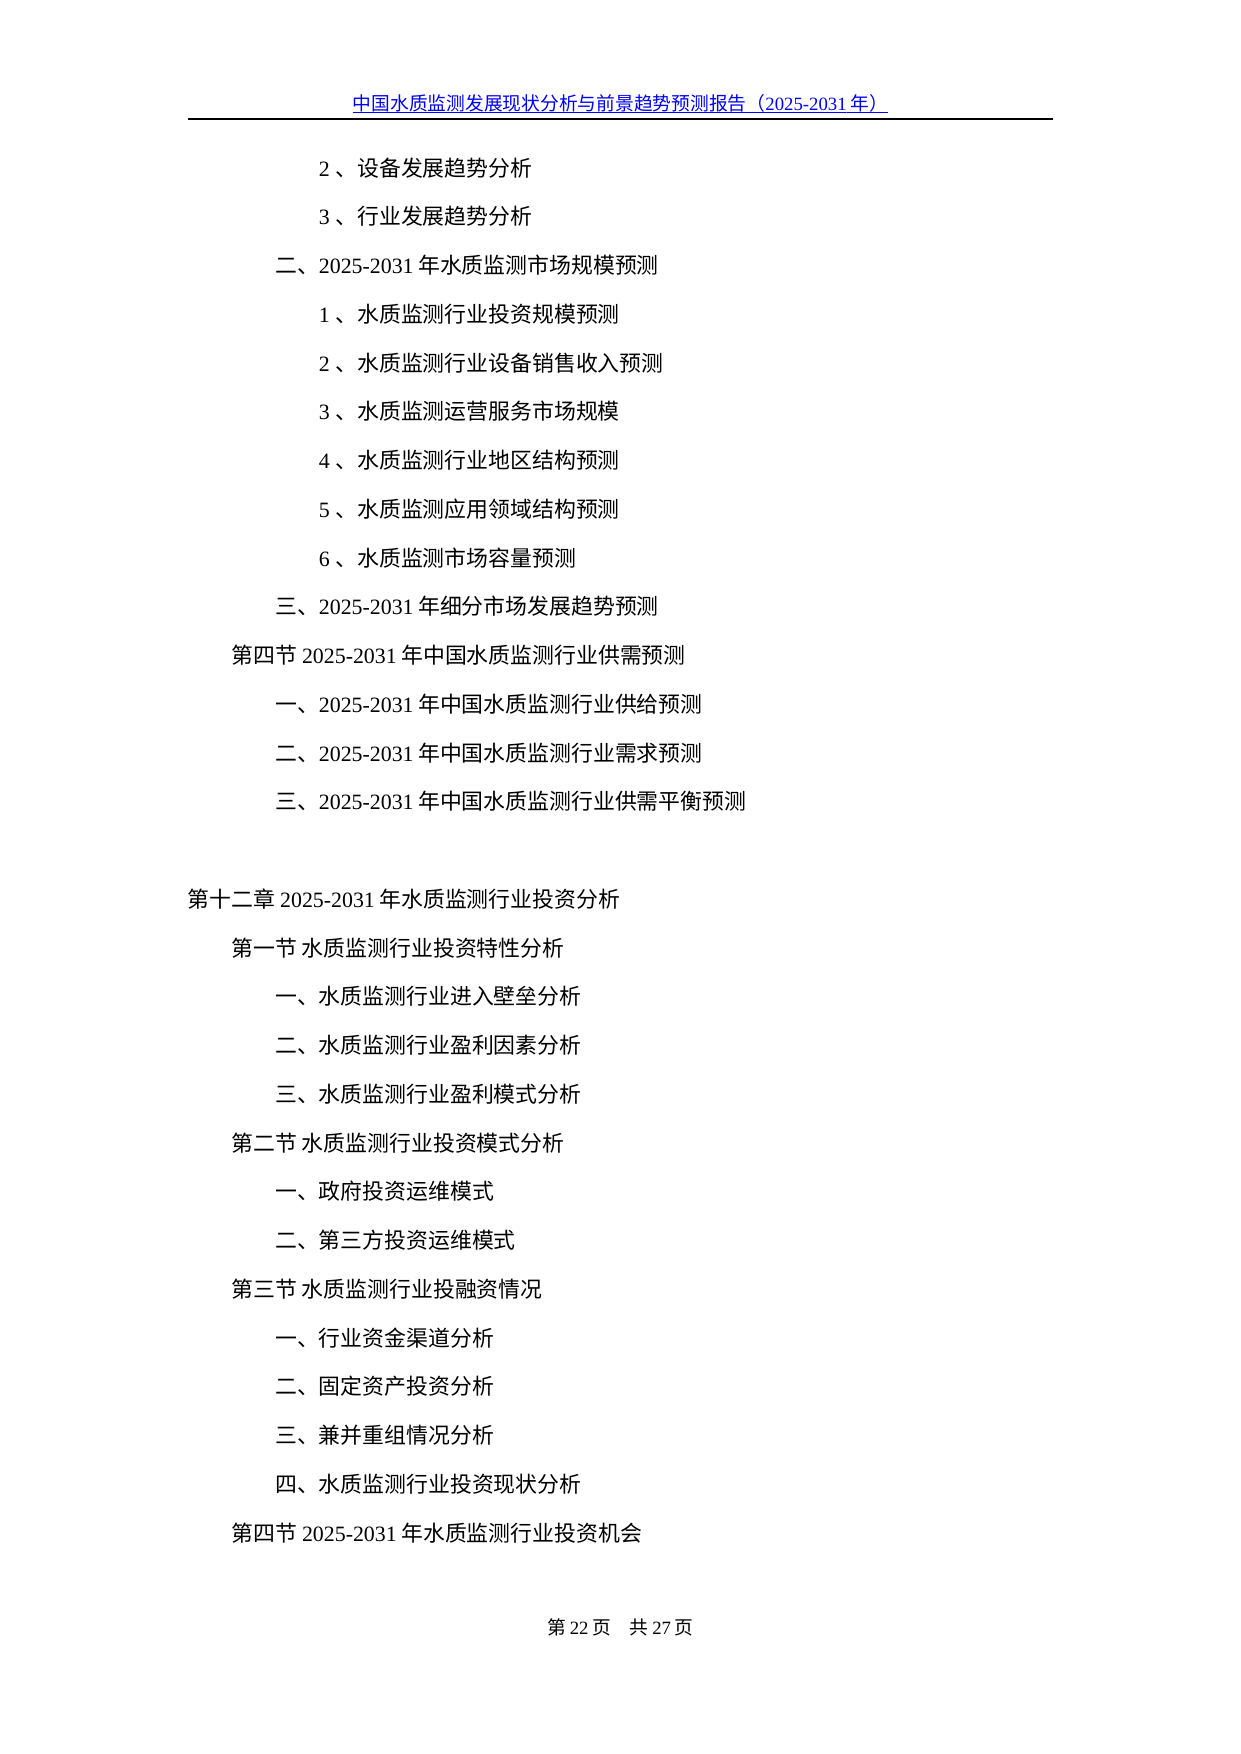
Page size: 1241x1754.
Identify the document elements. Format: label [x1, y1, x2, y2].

text [187, 150, 1053, 1548]
